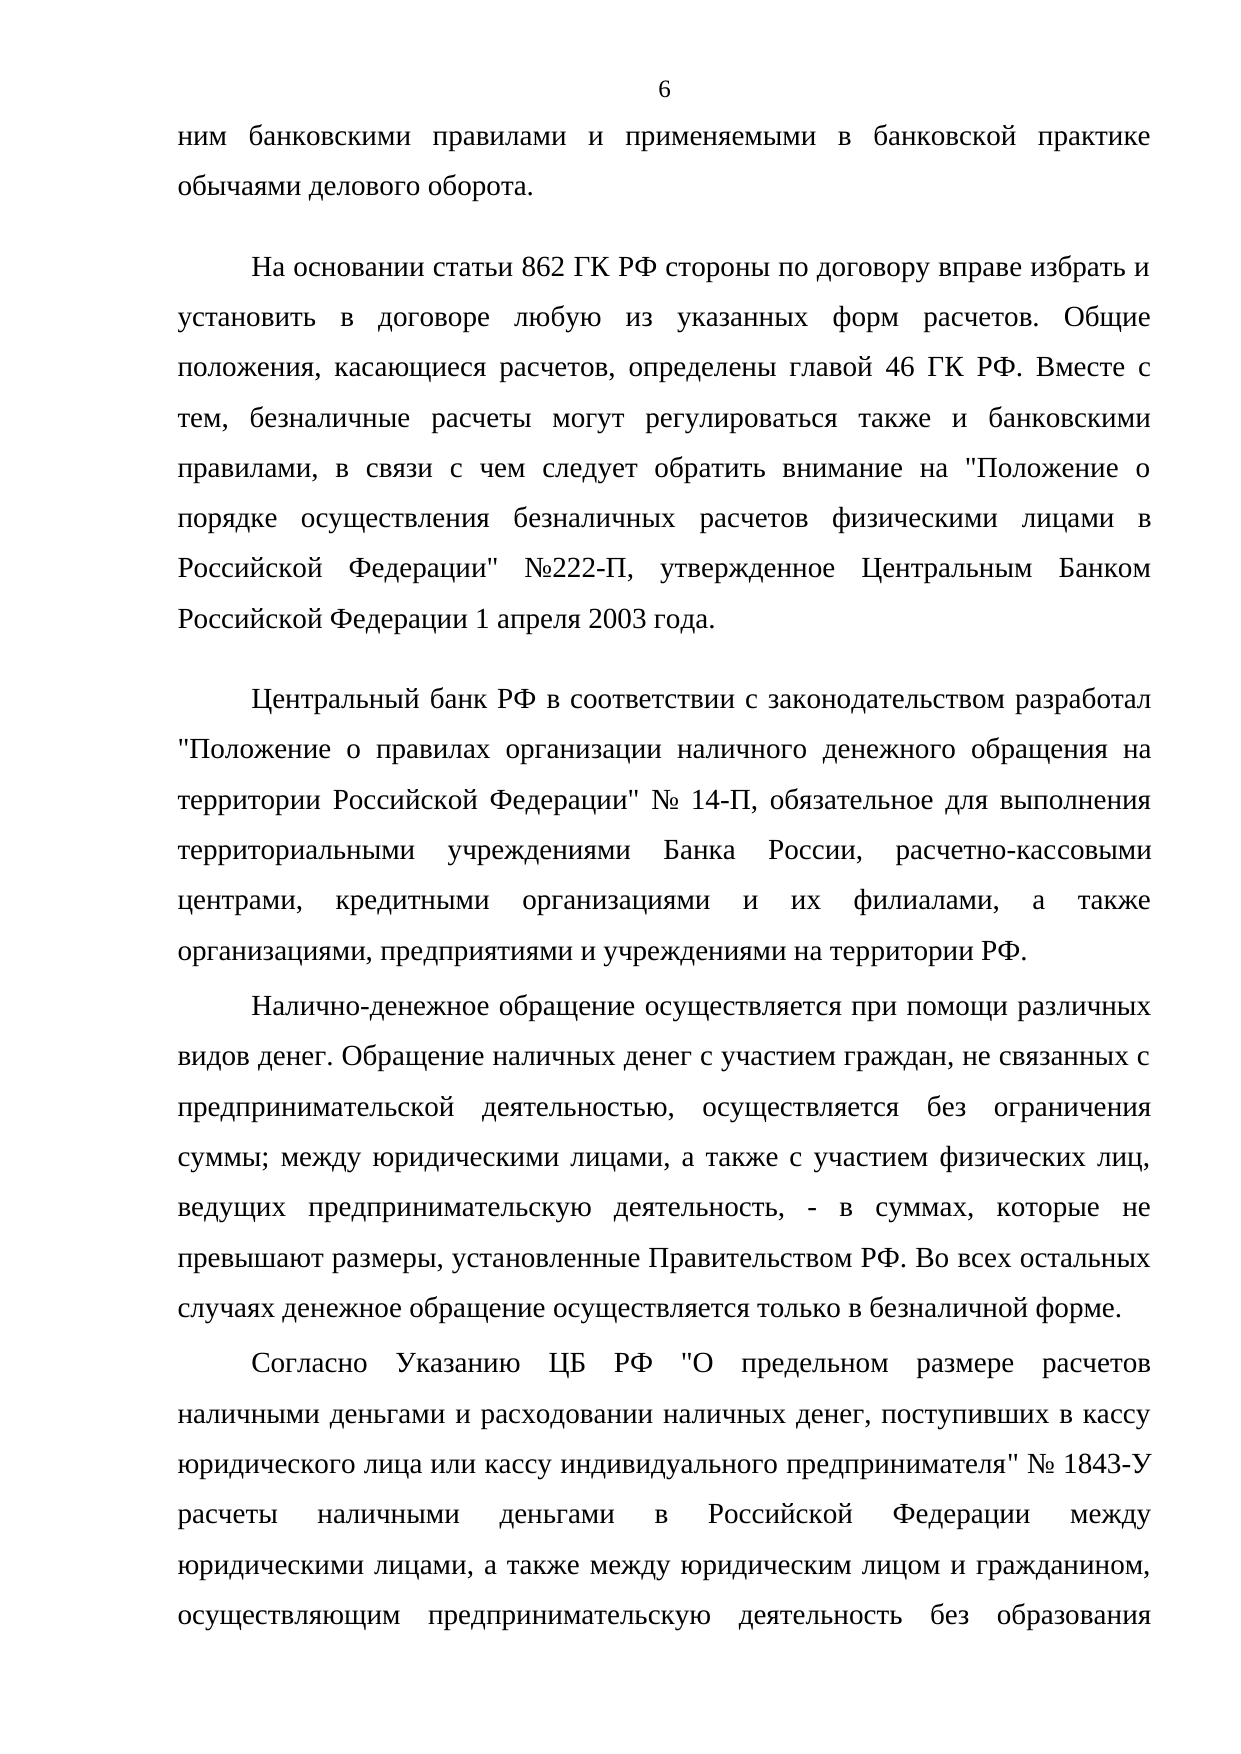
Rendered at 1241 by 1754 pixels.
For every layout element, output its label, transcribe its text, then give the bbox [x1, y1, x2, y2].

text Налично-денежное обращение осуществляется при помощи различных видов денег. Обращение наличных денег с участием граждан, не связанных с предпринимательской деятельностью, осуществляется без ограничения суммы; между юридическими лицами, а также с участием физических лиц, ведущих предпринимательскую деятельность, - в суммах, которые не превышают размеры, установленные Правительством РФ. Во всех остальных случаях денежное обращение осуществляется только в безналичной форме. [177, 988, 1152, 1324]
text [177, 118, 1152, 202]
text Центральный банк РФ в соответствии с законодательством разработал "Положение о правилах организации наличного денежного обращения на территории Российской Федерации" № 14-П, обязательное для выполнения территориальными учреждениями Банка России, расчетно-кассовыми центрами, кредитными организациями и их филиалами, а также организациями, предприятиями и учреждениями на территории РФ. [177, 681, 1152, 966]
text На основании статьи 862 ГК РФ стороны по договору вправе избрать и установить в договоре любую из указанных форм расчетов. Общие положения, касающиеся расчетов, определены главой 46 ГК РФ. Вместе с тем, безналичные расчеты могут регулироваться также и банковскими правилами, в связи с чем следует обратить внимание на "Положение о порядке осуществления безналичных расчетов физическими лицами в Российской Федерации" №222-П, утвержденное Центральным Банком Российской Федерации 1 апреля 2003 года. [177, 249, 1152, 634]
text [177, 1346, 1152, 1631]
